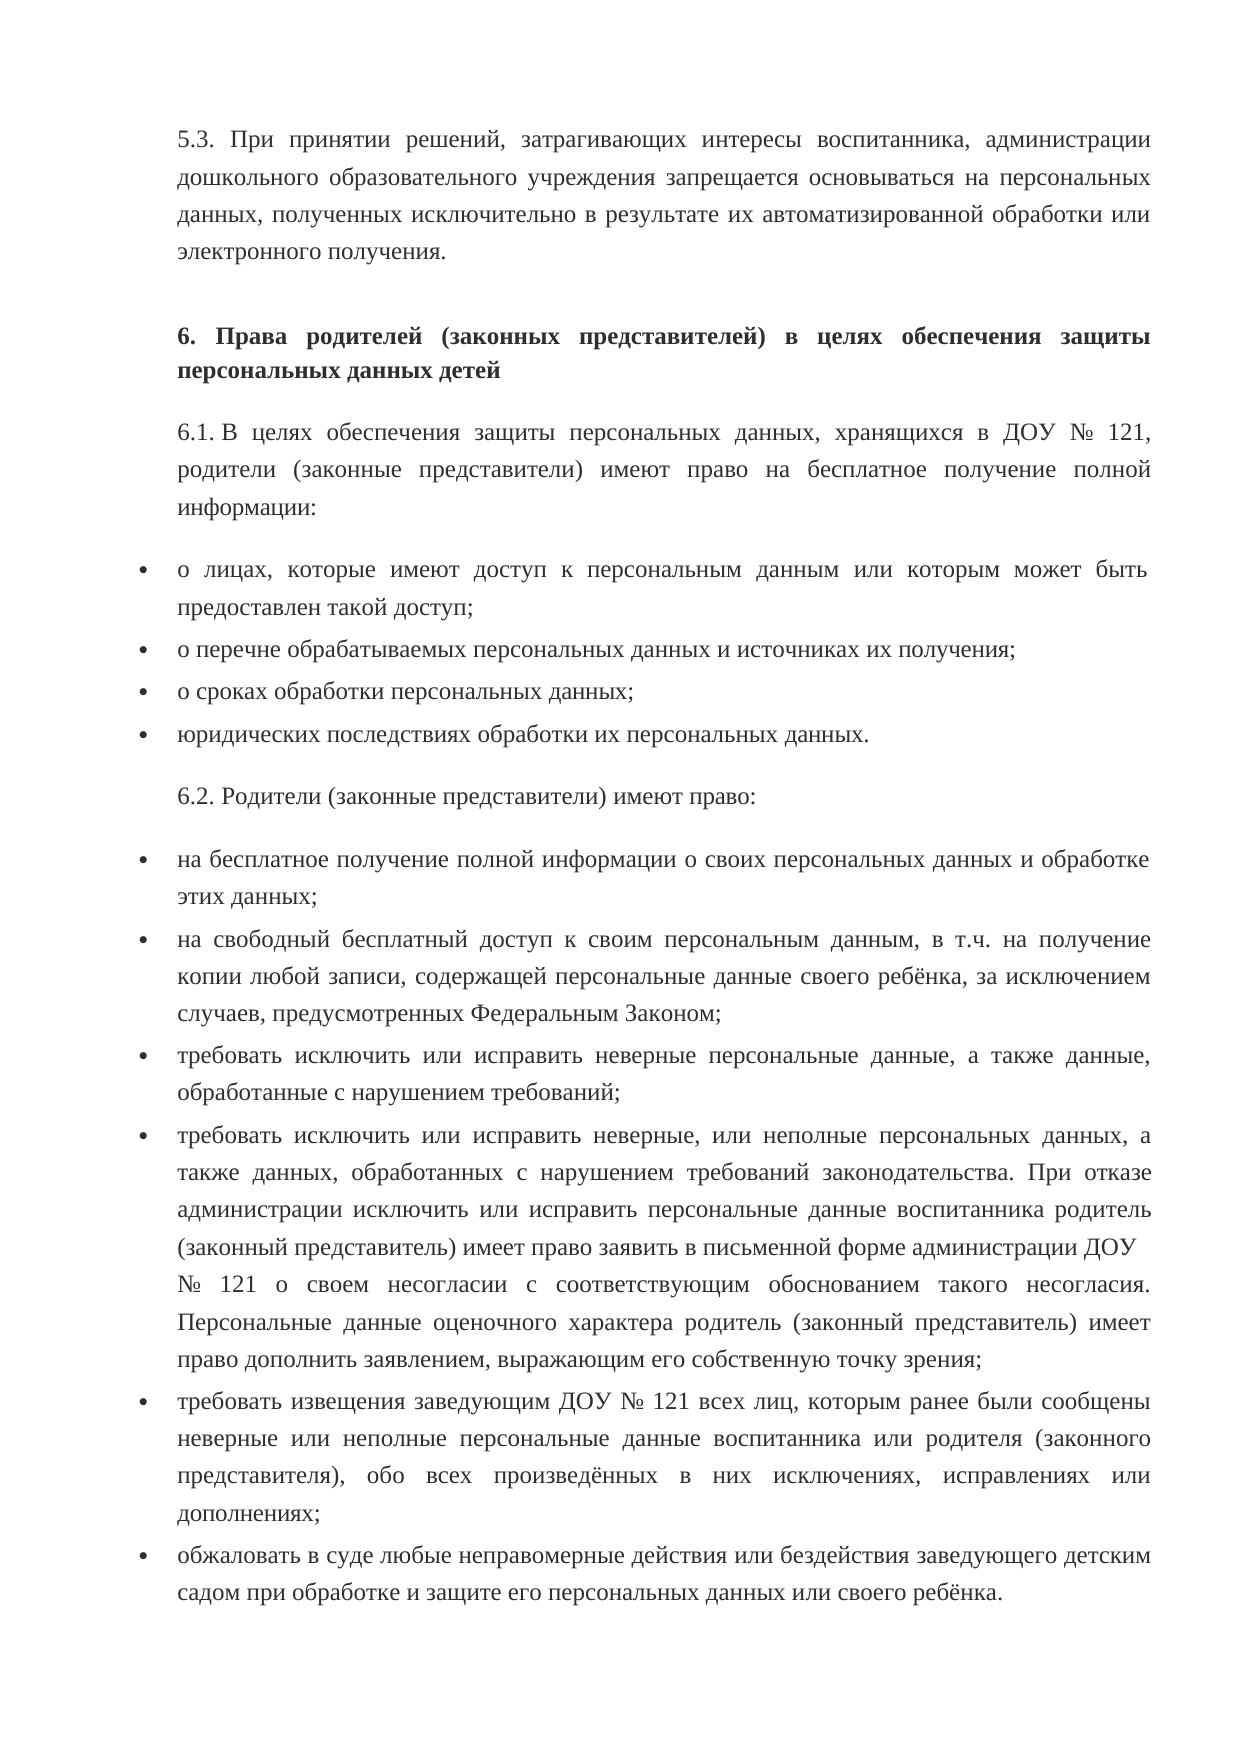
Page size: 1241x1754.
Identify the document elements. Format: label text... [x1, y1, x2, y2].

list требовать извещения заведующим ДОУ № 121 всех лиц, которым ранее были сообщены неверные или неполные персональные данные воспитанника или родителя (законного представителя), обо всех произведённых в них исключениях, исправлениях или дополнениях; [139, 1386, 1152, 1527]
subtitle Права родителей (законных представителей) в целях обеспечения защиты персональных данных детей [177, 321, 1152, 384]
list о перечне обрабатываемых персональных данных и источниках их получения; [139, 634, 1163, 662]
list юридических последствиях обработки их персональных данных. [139, 719, 1163, 747]
list При принятии решений, затрагивающих интересы воспитанника, администрации дошкольного образовательного учреждения запрещается основываться на персональных данных, полученных исключительно в результате их автоматизированной обработки или электронного получения. [177, 124, 1152, 265]
list требовать исключить или исправить неверные, или неполные персональных данных, а также данных, обработанных с нарушением требований законодательства. При отказе администрации исключить или исправить персональные данные воспитанника родитель (законный представитель) имеет право заявить в письменной форме администрации ДОУ [139, 1120, 1152, 1261]
text № 121 о своем несогласии с соответствующим обоснованием такого несогласия. Персональные данные оценочного характера родитель (законный представитель) имеет право дополнить заявлением, выражающим его собственную точку зрения; [177, 1269, 1152, 1373]
list о лицах, которые имеют доступ к персональным данным или которым может быть предоставлен такой доступ; [139, 554, 1152, 620]
list Родители (законные представители) имеют право: [177, 781, 1163, 810]
list на бесплатное получение полной информации о своих персональных данных и обработке этих данных; [139, 844, 1151, 910]
list о сроках обработки персональных данных; [139, 676, 1163, 705]
list обжаловать в суде любые неправомерные действия или бездействия заведующего детским садом при обработке и защите его персональных данных или своего ребёнка. [139, 1540, 1151, 1606]
list требовать исключить или исправить неверные персональные данные, а также данные, обработанные с нарушением требований; [139, 1040, 1151, 1106]
list В целях обеспечения защиты персональных данных, хранящихся в ДОУ № 121, родители (законные представители) имеют право на бесплатное получение полной информации: [177, 417, 1152, 520]
list на свободный бесплатный доступ к своим персональным данным, в т.ч. на получение копии любой записи, содержащей персональные данные своего ребёнка, за исключением случаев, предусмотренных Федеральным Законом; [139, 924, 1151, 1027]
